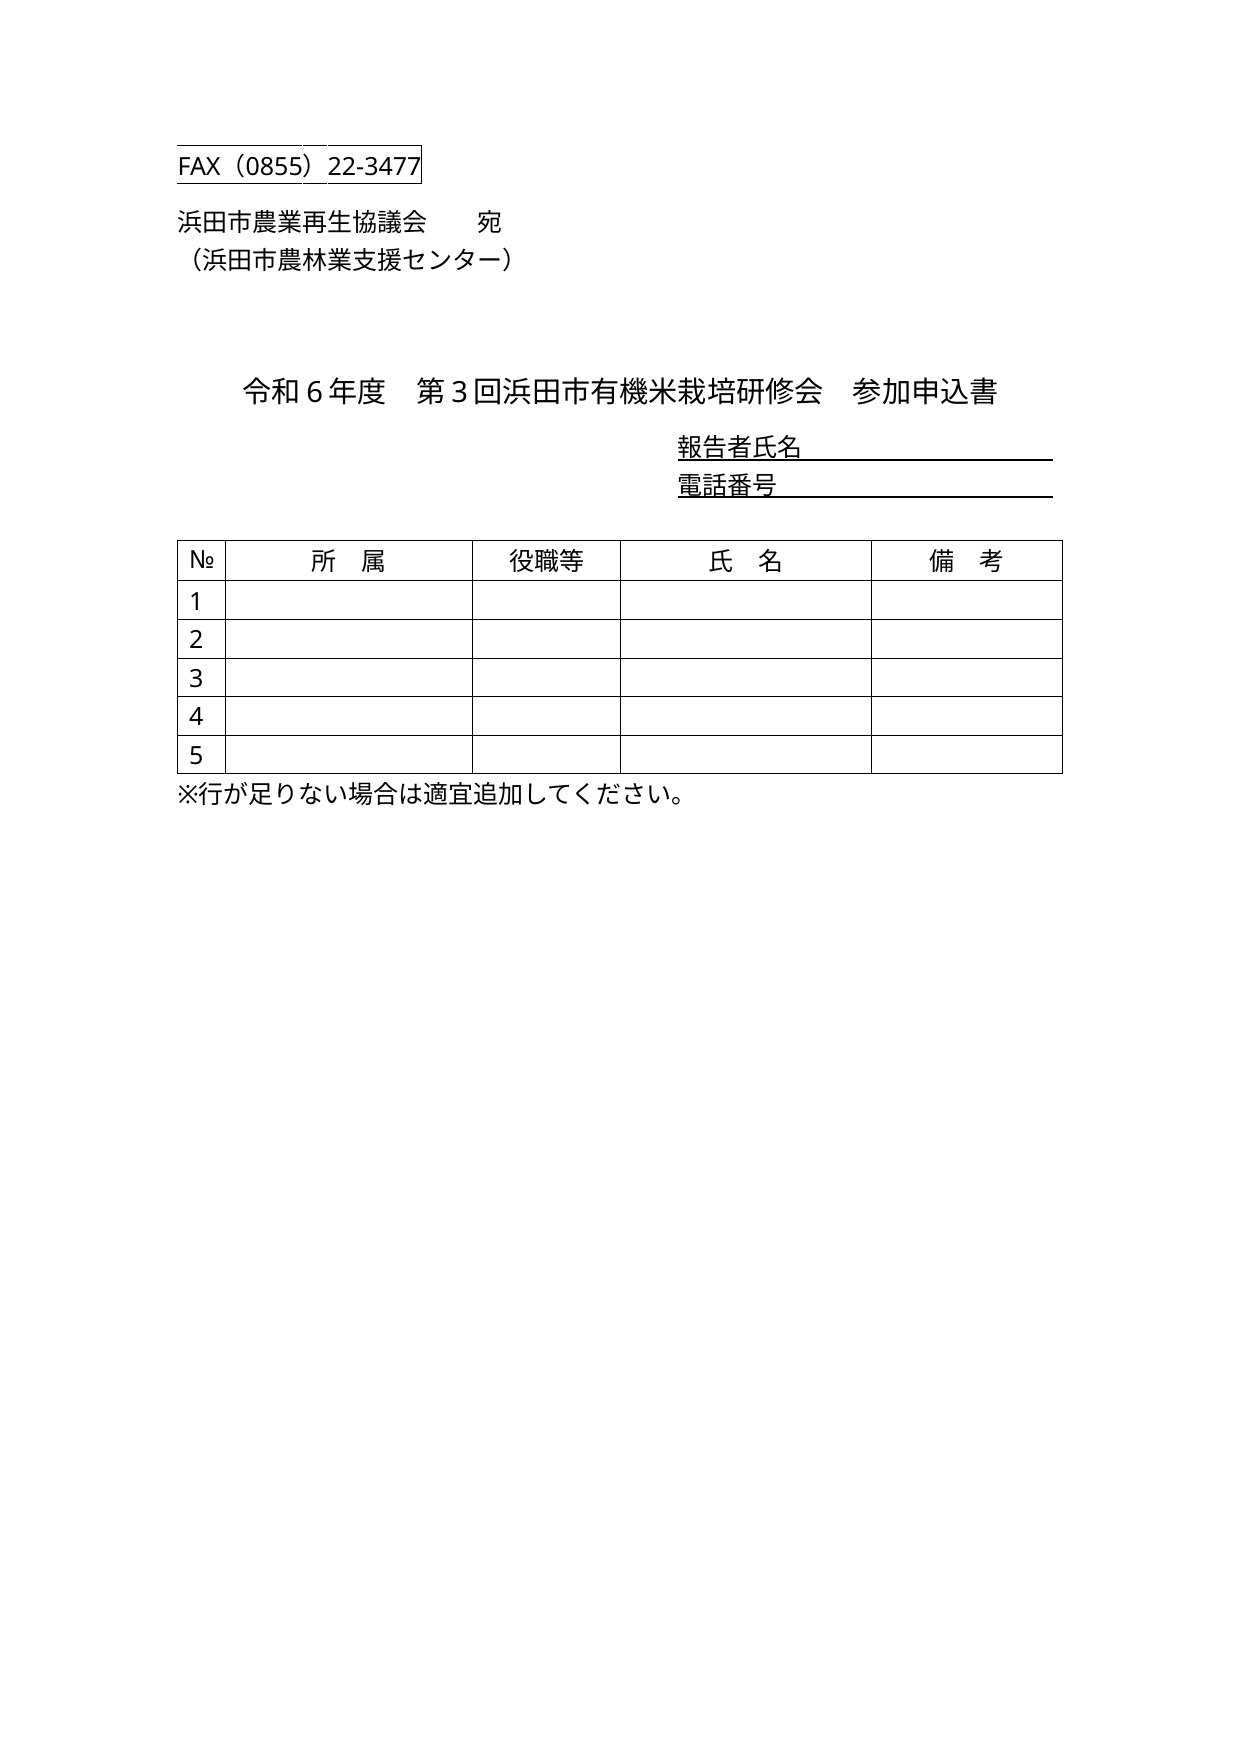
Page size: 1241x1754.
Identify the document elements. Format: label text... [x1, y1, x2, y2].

table_header 役職等 [473, 541, 620, 580]
table_cell [473, 736, 620, 773]
table_cell [872, 659, 1062, 696]
table_cell 3 [178, 659, 225, 696]
table_cell [226, 736, 472, 773]
table_cell 5 [178, 736, 225, 773]
table_header 備 考 [872, 541, 1062, 580]
table_cell [621, 581, 871, 619]
text 報告者氏名 [177, 427, 1063, 464]
table_cell [473, 581, 620, 619]
table_cell [872, 620, 1062, 657]
table_cell [473, 697, 620, 734]
table_cell [872, 697, 1062, 734]
table_cell [226, 697, 472, 734]
text 電話番号 [177, 464, 1063, 502]
table_cell [473, 620, 620, 657]
text FAX（0855）22-3477 [177, 127, 1063, 202]
table_cell [872, 736, 1062, 773]
table_cell [621, 736, 871, 773]
table_header 所 属 [226, 541, 472, 580]
table_cell [473, 659, 620, 696]
table_cell [621, 697, 871, 734]
table_header 氏 名 [621, 541, 871, 580]
table_cell [226, 620, 472, 657]
table_cell [621, 620, 871, 657]
text （浜田市農林業支援センター） [177, 239, 1063, 277]
table_cell [226, 581, 472, 619]
text 令和6年度 第3回浜田市有機米栽培研修会 参加申込書 [177, 352, 1063, 427]
table_cell 2 [178, 620, 225, 657]
table_header № [178, 541, 225, 580]
table_cell 1 [178, 581, 225, 619]
table_cell [226, 659, 472, 696]
text 浜田市農業再生協議会 宛 [177, 202, 1063, 239]
table_cell [621, 659, 871, 696]
table_cell 4 [178, 697, 225, 734]
text ※行が足りない場合は適宜追加してください。 [177, 774, 1063, 812]
table_cell [872, 581, 1062, 619]
